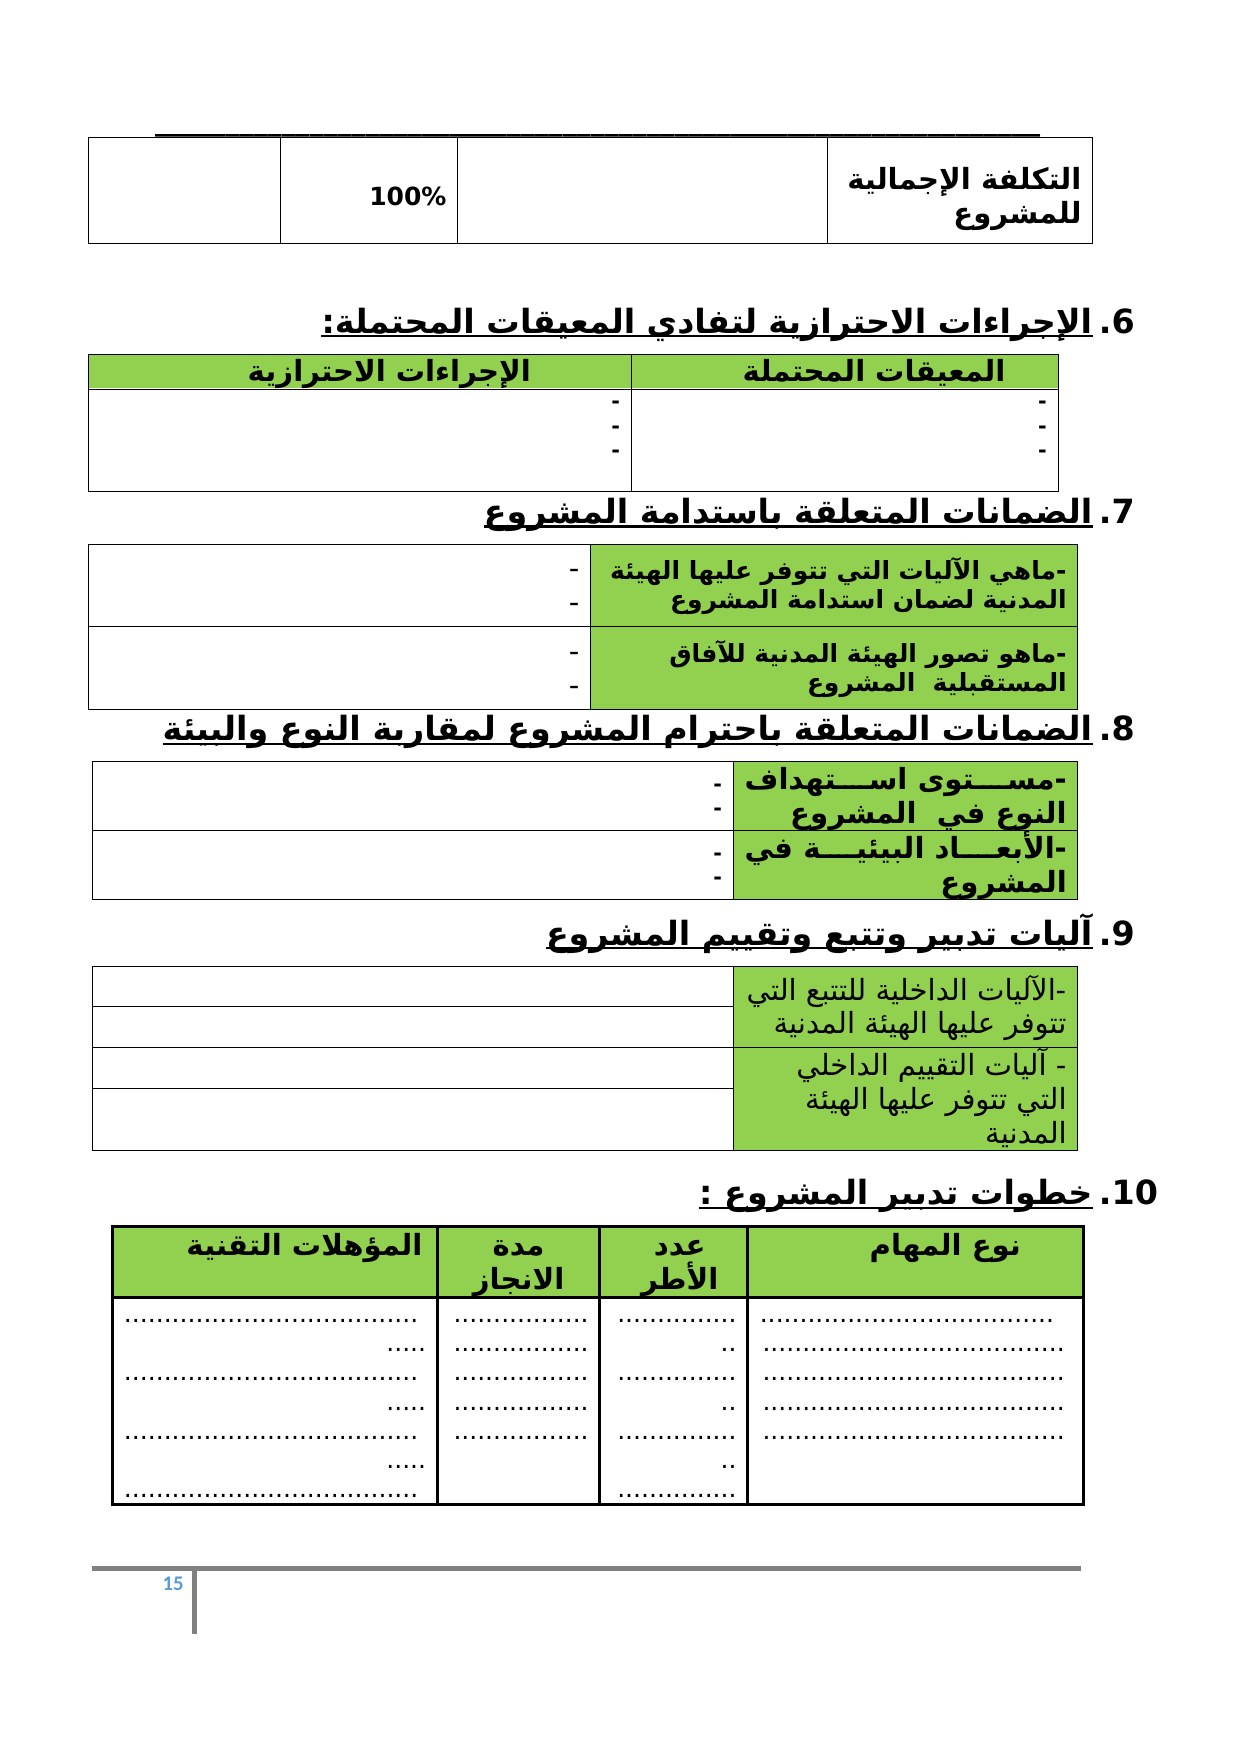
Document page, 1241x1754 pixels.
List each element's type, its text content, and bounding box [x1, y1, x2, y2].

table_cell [601, 1299, 746, 1503]
table_header [93, 967, 733, 1006]
table_cell [458, 138, 827, 243]
table_cell التكلفة الإجمالية للمشروع [828, 138, 1092, 243]
table_cell - - [89, 627, 590, 709]
table_header عدد الأطر [601, 1228, 746, 1296]
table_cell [114, 1299, 436, 1503]
list الضمانات المتعلقة باحترام المشروع لمقاربة النوع والبيئة [103, 710, 1099, 748]
table_header -مستوى استهداف النوع في المشروع [734, 762, 1077, 830]
table_header - - [89, 545, 590, 626]
table_header نوع المهام [749, 1228, 1082, 1296]
table_cell -الأبعاد البيئية في المشروع [734, 831, 1077, 899]
table_cell - آليات التقييم الداخلي التي تتوفر عليها الهيئة المدنية [734, 1048, 1077, 1150]
list الضمانات المتعلقة باستدامة المشروع [103, 492, 1099, 531]
table_header المعيقات المحتملة [632, 355, 1058, 388]
table_cell [93, 1089, 733, 1150]
table_cell -ماهو تصور الهيئة المدنية للآفاق المستقبلية المشروع [591, 627, 1077, 709]
table_cell - - [93, 831, 733, 899]
list الإجراءات الاحترازية لتفادي المعيقات المحتملة: [103, 302, 1099, 341]
table_header المؤهلات التقنية [114, 1228, 436, 1296]
table_cell [93, 1048, 733, 1088]
table_cell - - - [632, 390, 1058, 491]
table_header -الآليات الداخلية للتتبع التي تتوفر عليها الهيئة المدنية [734, 967, 1077, 1047]
table_header - - [93, 762, 733, 830]
table_cell 100% [281, 138, 457, 243]
table_cell [93, 1007, 733, 1047]
list خطوات تدبير المشروع : [103, 1174, 1099, 1212]
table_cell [439, 1299, 598, 1503]
table_header مدة الانجاز [439, 1228, 598, 1296]
list آليات تدبير وتتبع وتقييم المشروع [103, 914, 1099, 953]
table_cell [89, 138, 280, 243]
table_header -ماهي الآليات التي تتوفر عليها الهيئة المدنية لضمان استدامة المشروع [591, 545, 1077, 626]
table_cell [749, 1299, 1082, 1503]
table_cell - - - [89, 390, 631, 491]
table_header الإجراءات الاحترازية [89, 355, 631, 388]
